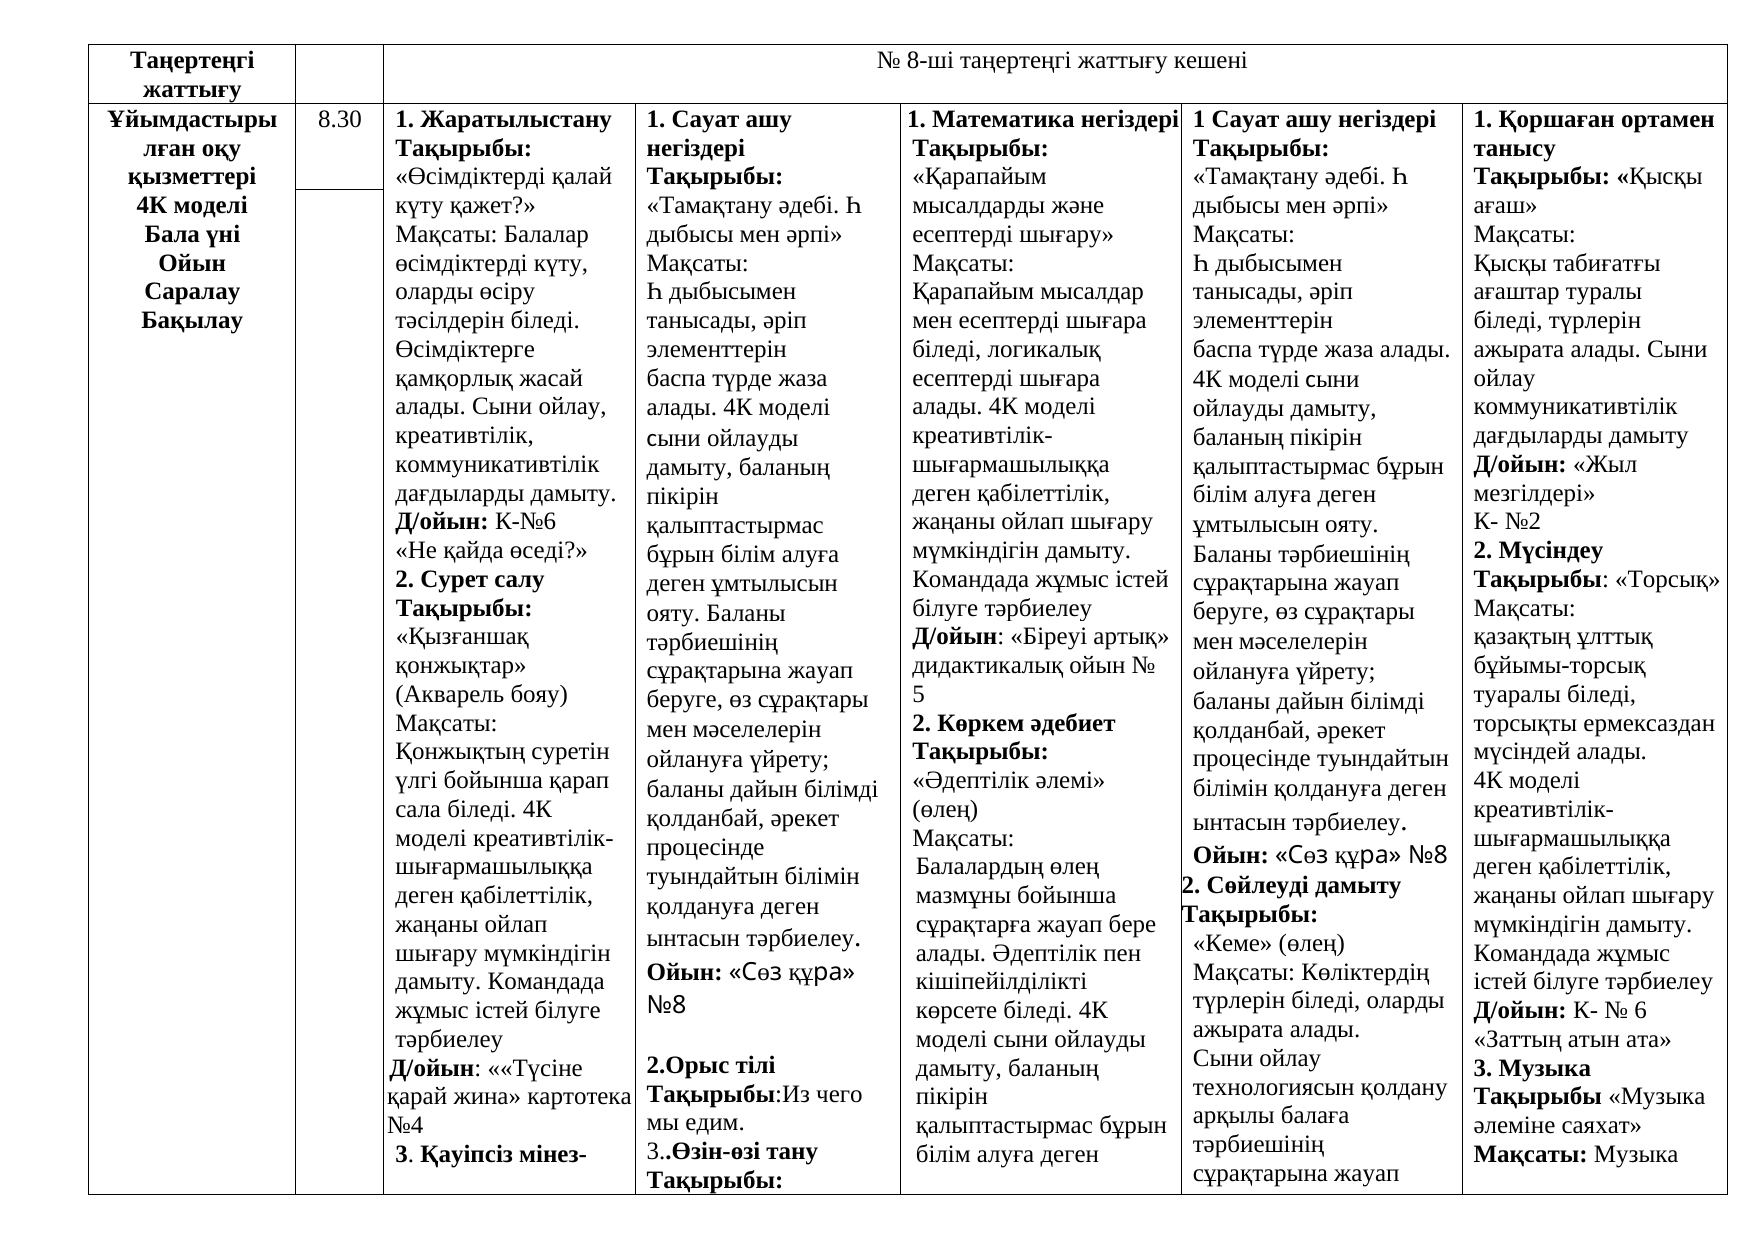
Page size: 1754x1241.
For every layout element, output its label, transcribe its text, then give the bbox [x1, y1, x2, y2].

table_cell Таңертеңгі жаттығу [89, 45, 295, 103]
table_cell Ұйымдастырылған оқу қызметтері 4К моделі Бала үні Ойын Саралау Бақылау [89, 104, 295, 1194]
table_cell 1 Сауат ашу негіздері Тақырыбы: «Тамақтану əдебі. Һ дыбысы мен əрпі» Мақсаты: Һ дыбысымен танысады, əріп элементтерін баспа түрде жаза алады. 4К моделі сыни ойлауды дамыту, баланың пікірін қалыптастырмас бұрын білім алуға деген ұмтылысын ояту. Баланы тәрбиешінің сұрақтарына жауап беруге, өз сұрақтары мен мәселелерін ойлануға үйрету; баланы дайын білімді қолданбай, әрекет процесінде туындайтын білімін қолдануға деген ынтасын тәрбиелеу. Ойын: «Сөз құра» №8 2. Сөйлеуді дамыту Тақырыбы: «Кеме» (өлең) Мақсаты: Көліктердің түрлерін біледі, оларды ажырата алады. Сыни ойлау технологиясын қолдану арқылы балаға тәрбиешінің сұрақтарына жауап беруге, өз сұрақтары мен мәселелерін ойлануға мүмкіндік беру. Д/ойын: «Бір сөзбен ата» К-№31 3. Дене шынықтыру Тақырыбы: Бір,екі,үш, балалар алды күш! Мақсаты: екпінді жаттығуларды дұрыс орындауға дағдылау. Қимылды ойын «Кім мықты» [1182, 104, 1462, 1194]
table_cell 1. Математика негіздері Тақырыбы: «Қарапайым мысалдарды және есептерді шығару» Мақсаты: Қарапайым мысалдар мен есептерді шығара біледі, логикалық есептерді шығара алады. 4К моделі креативтілік-шығармашылыққа деген қабілеттілік, жаңаны ойлап шығару мүмкіндігін дамыту. Командада жұмыс істей білуге тәрбиелеу Д/ойын: «Біреуі артық» дидактикалық ойын № 5 2. Көркем әдебиет Тақырыбы: «Әдептілік әлемі» (өлең) Мақсаты: Балалардың өлең мазмұны бойынша сұрақтарға жауап бере алады. Әдептілік пен кішіпейілділікті көрсете біледі. 4К моделі сыни ойлауды дамыту, баланың пікірін қалыптастырмас бұрын білім алуға деген ұмтылысын ояту. Баланы тәрбиешінің сұрақтарына жауап беруге, өз сұрақтары мен мәселелерін ойлануға үйрету; баланы дайын білімді қолданбай, әрекет процесінде туындайтын білімін қолдануға деген ынтасын тәрбиелеу. Д/ойын: №13- «Әңгіме ойлаймыз» 3. Жапсыру Тақырыбы: «Көлшікте» Мақсаты: Балалар қағаздан көлшікті бүктеп қиып дұрыс желімдей алады. 4К моделі креативтілік-шығармашылыққа деген қабілеттілік, жаңаны ойлап шығару мүмкіндігін дамыту. Командада жұмыс істей білуге тәрбиелеу Командада жұмыс істей білуге тәрбиелеу Д/ ойын: «Дәл осындай пішінді тап» К-№1 4. Дене шынықтыру Тақырыбы Қазақстан Республикасы халықтарының ойындары! Мақсаты: екпінді жаттығуларды дұрыс орындауға дағдылау. Қимылды ойын «Кім мықты» [901, 104, 1181, 1194]
table_cell 1. Жаратылыстану Тақырыбы: «Өсімдіктерді қалай күту қажет?» Мақсаты: Балалар өсімдіктерді күту, оларды өсіру тəсілдерін біледі. Өсімдіктерге қамқорлық жасай алады. Сыни ойлау, креативтілік, коммуникативтілік дағдыларды дамыту. Д/ойын: К-№6 «Не қайда өседі?» 2. Сурет салу Тақырыбы: «Қызғаншақ қонжықтар» (Акварель бояу) Мақсаты: Қонжықтың суретін үлгі бойынша қарап сала біледі. 4К моделі креативтілік-шығармашылыққа деген қабілеттілік, жаңаны ойлап шығару мүмкіндігін дамыту. Командада жұмыс істей білуге тәрбиелеу Д/ойын: ««Түсіне қарай жина» картотека №4 3. Қауіпсіз мінез-құлық негіздері Тақырыбы: «Тіл» Мақсаты: Балалар тіл туралы біледі. Тілдің атқаратын қызметін айта алады. Сыни ойлау, коммуникативтілік дағдыларды дамыту. Д/ойын: «пайдалы тағамдар» [384, 104, 635, 1194]
table_cell № 8-ші таңертеңгі жаттығу кешені [384, 45, 1727, 103]
table_cell 1. Қоршаған ортамен танысу Тақырыбы: «Қысқы ағаш» Мақсаты: Қысқы табиғатғы ағаштар туралы біледі, түрлерін ажырата алады. Сыни ойлау коммуникативтілік дағдыларды дамыту Д/ойын: «Жыл мезгілдері» К- №2 2. Мүсіндеу Тақырыбы: «Торсық» Мақсаты: қазақтың ұлттық бұйымы-торсық туаралы біледі, торсықты ермексаздан мүсіндей алады. 4К моделі креативтілік-шығармашылыққа деген қабілеттілік, жаңаны ойлап шығару мүмкіндігін дамыту. Командада жұмыс істей білуге тәрбиелеу Д/ойын: К- № 6 «Заттың атын ата» 3. Музыка Тақырыбы «Музыка әлеміне саяхат» Мақсаты: Музыка ырғақтарын,ноталарымен танысу Д/ойын «Әуенді тап» [1463, 104, 1727, 1194]
table_cell [296, 190, 383, 1194]
table_cell 1. Сауат ашу негіздері Тақырыбы: «Тамақтану əдебі. Һ дыбысы мен əрпі» Мақсаты: Һ дыбысымен танысады, əріп элементтерін баспа түрде жаза алады. 4К моделі сыни ойлауды дамыту, баланың пікірін қалыптастырмас бұрын білім алуға деген ұмтылысын ояту. Баланы тәрбиешінің сұрақтарына жауап беруге, өз сұрақтары мен мәселелерін ойлануға үйрету; баланы дайын білімді қолданбай, әрекет процесінде туындайтын білімін қолдануға деген ынтасын тәрбиелеу. Ойын: «Сөз құра» №8 2.Орыс тілі Тақырыбы:Из чего мы едим. 3..Өзін-өзі тану Тақырыбы: «Мен табиғаттың бөлшегімін» Мақсаты: Табиғат пен денсаулық үйлесімділігін біледі, олардың ерекшеліктері мен пайдасын біледі. Сыни ойлау коммуникативтілік дағдыларды дамыту Ойын: «Досыңды тап» 4. Музыка Тақырыбы «Музыка әлеміне саяхат» Мақсаты: Музыка ырғақтарын,ноталарымен танысу Д/ойын «Әуенді тап» [636, 104, 900, 1194]
table_cell 8.30 [296, 104, 383, 189]
table_cell [296, 45, 383, 103]
